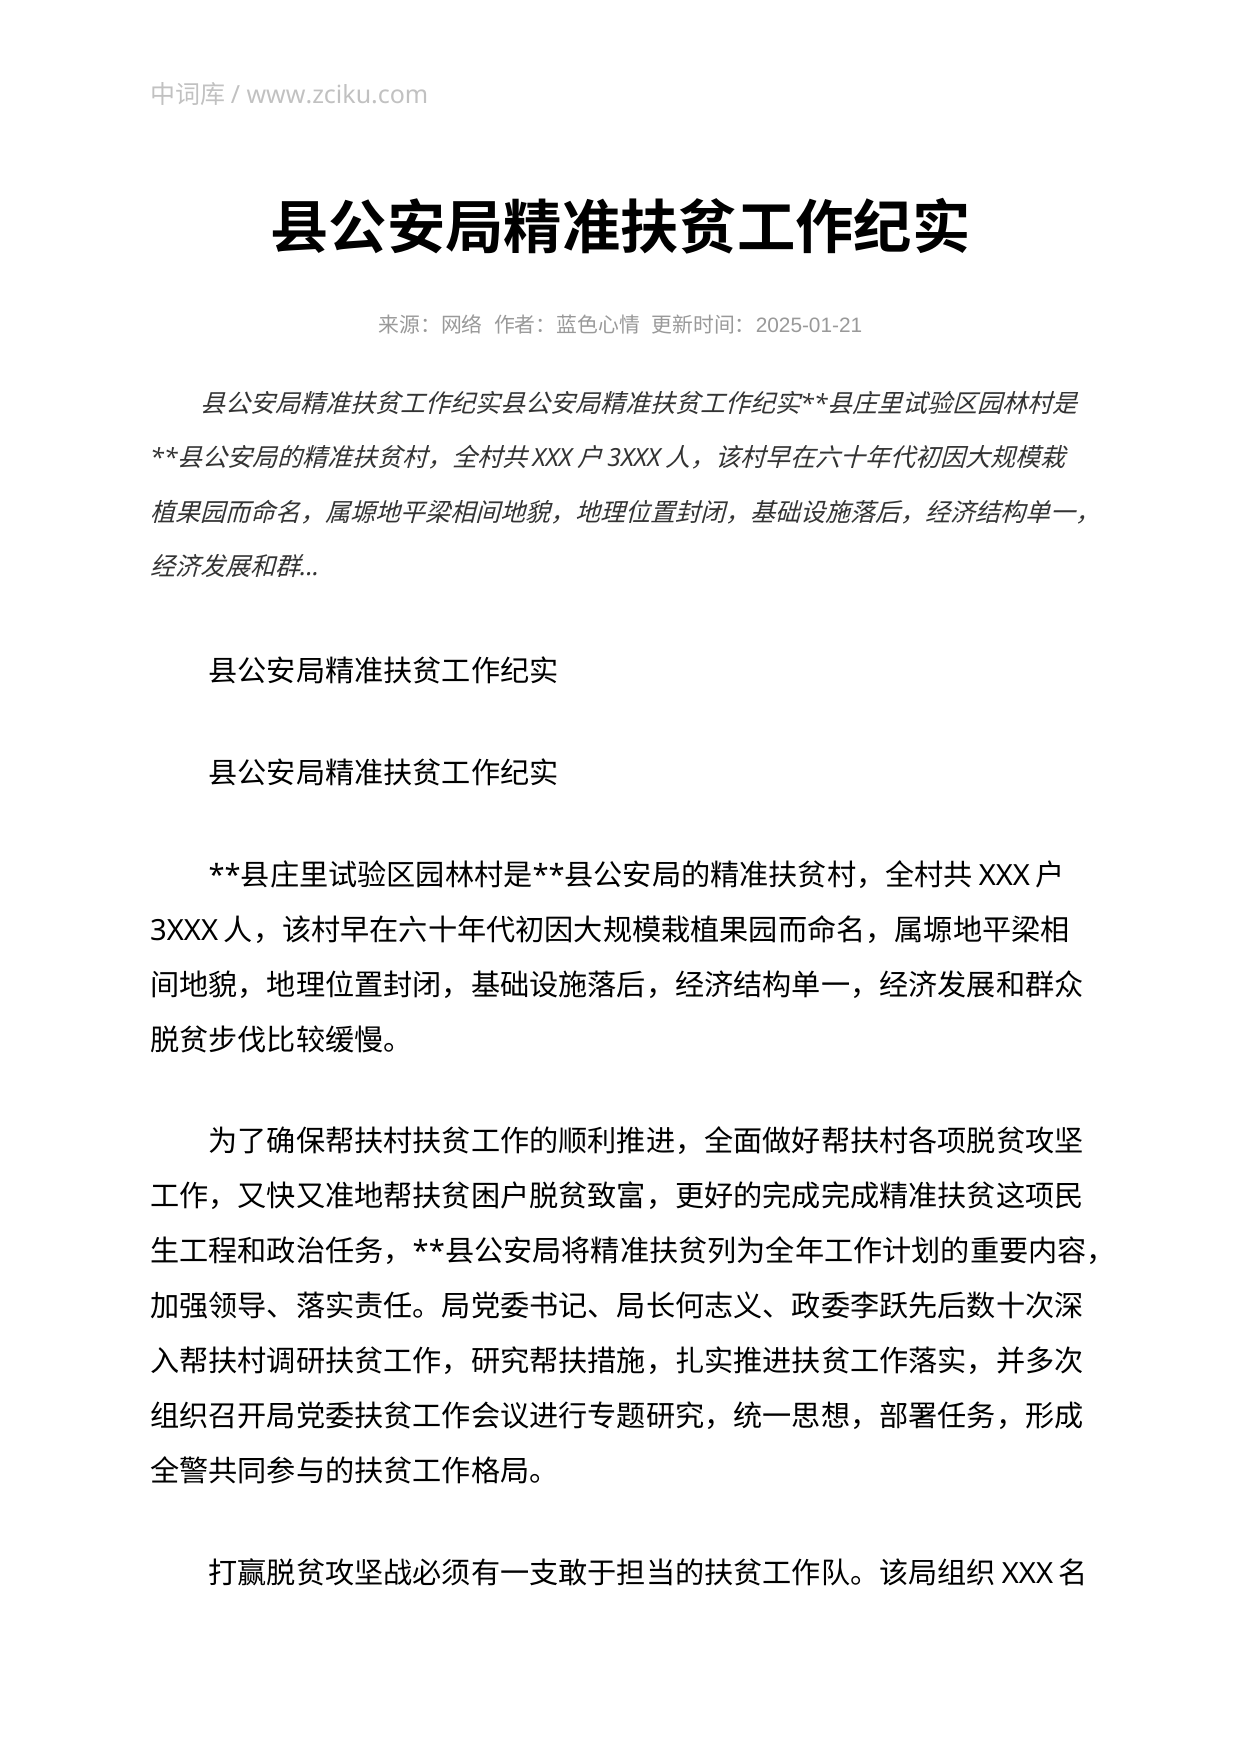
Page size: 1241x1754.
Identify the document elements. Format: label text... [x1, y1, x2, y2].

text 为了确保帮扶村扶贫工作的顺利推进，全面做好帮扶村各项脱贫攻坚工作，又快又准地帮扶贫困户脱贫致富，更好的完成完成精准扶贫这项民生工程和政治任务，**县公安局将精准扶贫列为全年工作计划的重要内容，加强领导、落实责任。局党委书记、局长何志义、政委李跃先后数十次深入帮扶村调研扶贫工作，研究帮扶措施，扎实推进扶贫工作落实，并多次组织召开局党委扶贫工作会议进行专题研究，统一思想，部署任务，形成全警共同参与的扶贫工作格局。 [150, 1118, 1090, 1490]
text 县公安局精准扶贫工作纪实 [150, 749, 1090, 792]
text 县公安局精准扶贫工作纪实县公安局精准扶贫工作纪实**县庄里试验区园林村是**县公安局的精准扶贫村，全村共XXX户3XXX人，该村早在六十年代初因大规模栽植果园而命名，属塬地平梁相间地貌，地理位置封闭，基础设施落后，经济结构单一，经济发展和群... [150, 383, 1090, 583]
text 县公安局精准扶贫工作纪实 [150, 648, 1090, 690]
text 来源：网络 作者：蓝色心情 更新时间：2025-01-21 [150, 313, 1090, 337]
subtitle 县公安局精准扶贫工作纪实 [150, 181, 1090, 266]
text **县庄里试验区园林村是**县公安局的精准扶贫村，全村共XXX户3XXX人，该村早在六十年代初因大规模栽植果园而命名，属塬地平梁相间地貌，地理位置封闭，基础设施落后，经济结构单一，经济发展和群众脱贫步伐比较缓慢。 [150, 851, 1090, 1058]
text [150, 1549, 1090, 1592]
